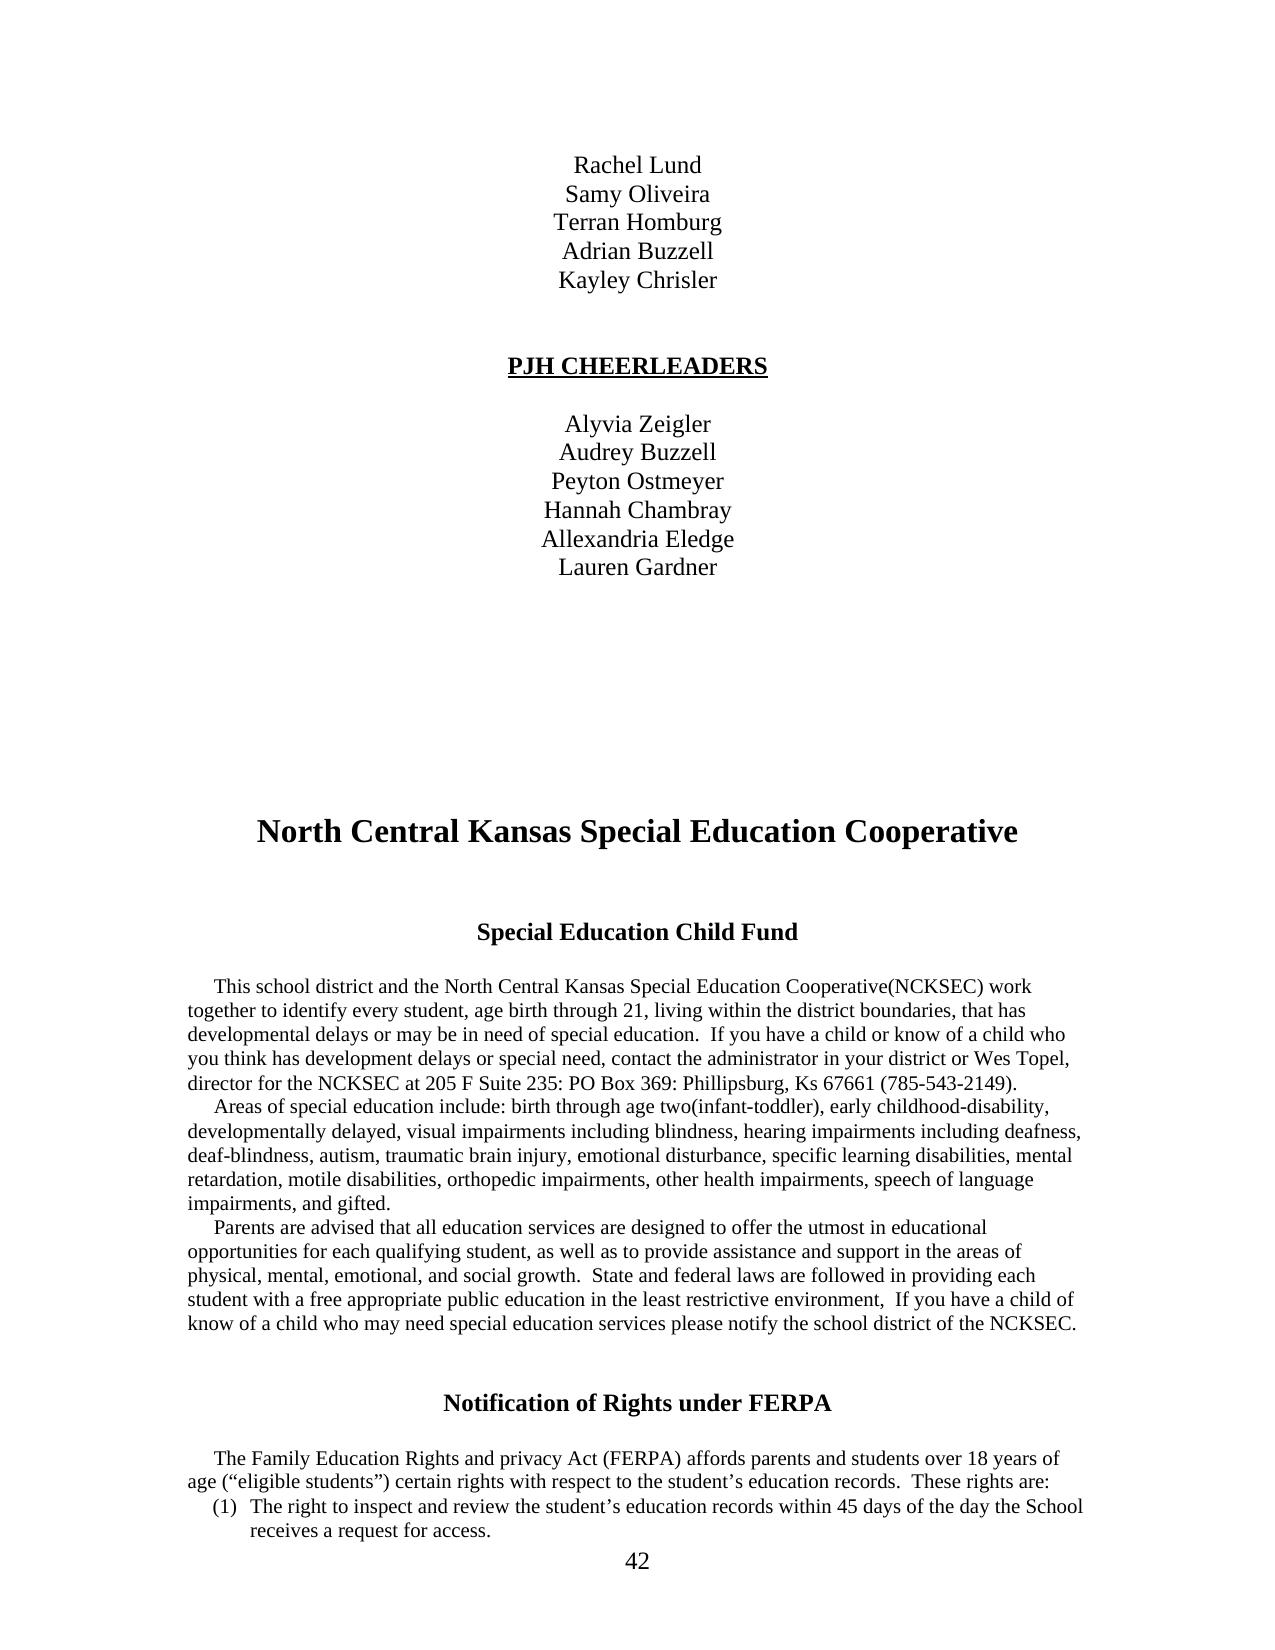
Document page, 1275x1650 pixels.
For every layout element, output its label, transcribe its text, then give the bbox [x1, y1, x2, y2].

text Allexandria Eledge [187, 524, 1087, 552]
text Audrey Buzzell [187, 437, 1087, 466]
text Notification of Rights under FERPA [187, 1388, 1087, 1417]
text Hannah Chambray [187, 495, 1087, 524]
text Kayley Chrisler [187, 265, 1087, 294]
text Rachel Lund [187, 150, 1087, 179]
text The Family Education Rights and privacy Act (FERPA) affords parents and students over 18 years of age (“eligible students”) certain rights with respect to the student’s education records. These rights are: [187, 1445, 1087, 1493]
text This school district and the North Central Kansas Special Education Cooperative(NCKSEC) work together to identify every student, age birth through 21, living within the district boundaries, that has developmental delays or may be in need of special education. If you have a child or know of a child who you think has development delays or special need, contact the administrator in your district or Wes Topel, director for the NCKSEC at 205 F Suite 235: PO Box 369: Phillipsburg, Ks 67661 (785-543-2149). [187, 974, 1087, 1094]
list The right to inspect and review the student’s education records within 45 days of the day the School receives a request for access. [212, 1493, 1087, 1542]
text Special Education Child Fund [187, 917, 1087, 945]
text North Central Kansas Special Education Cooperative [187, 811, 1087, 849]
text Areas of special education include: birth through age two(infant-toddler), early childhood-disability, developmentally delayed, visual impairments including blindness, hearing impairments including deafness, deaf-blindness, autism, traumatic brain injury, emotional disturbance, specific learning disabilities, mental retardation, motile disabilities, orthopedic impairments, other health impairments, speech of language impairments, and gifted. [187, 1094, 1087, 1215]
text Peyton Ostmeyer [187, 466, 1087, 495]
text Samy Oliveira [187, 179, 1087, 207]
text Adrian Buzzell [187, 236, 1087, 265]
text Terran Homburg [187, 207, 1087, 236]
text Lauren Gardner [187, 552, 1087, 581]
text Parents are advised that all education services are designed to offer the utmost in educational opportunities for each qualifying student, as well as to provide assistance and support in the areas of physical, mental, emotional, and social growth. State and federal laws are followed in providing each student with a free appropriate public education in the least restrictive environment, If you have a child of know of a child who may need special education services please notify the school district of the NCKSEC. [187, 1215, 1087, 1335]
subtitle PJH CHEERLEADERS [187, 351, 1087, 380]
text Alyvia Zeigler [187, 409, 1087, 437]
